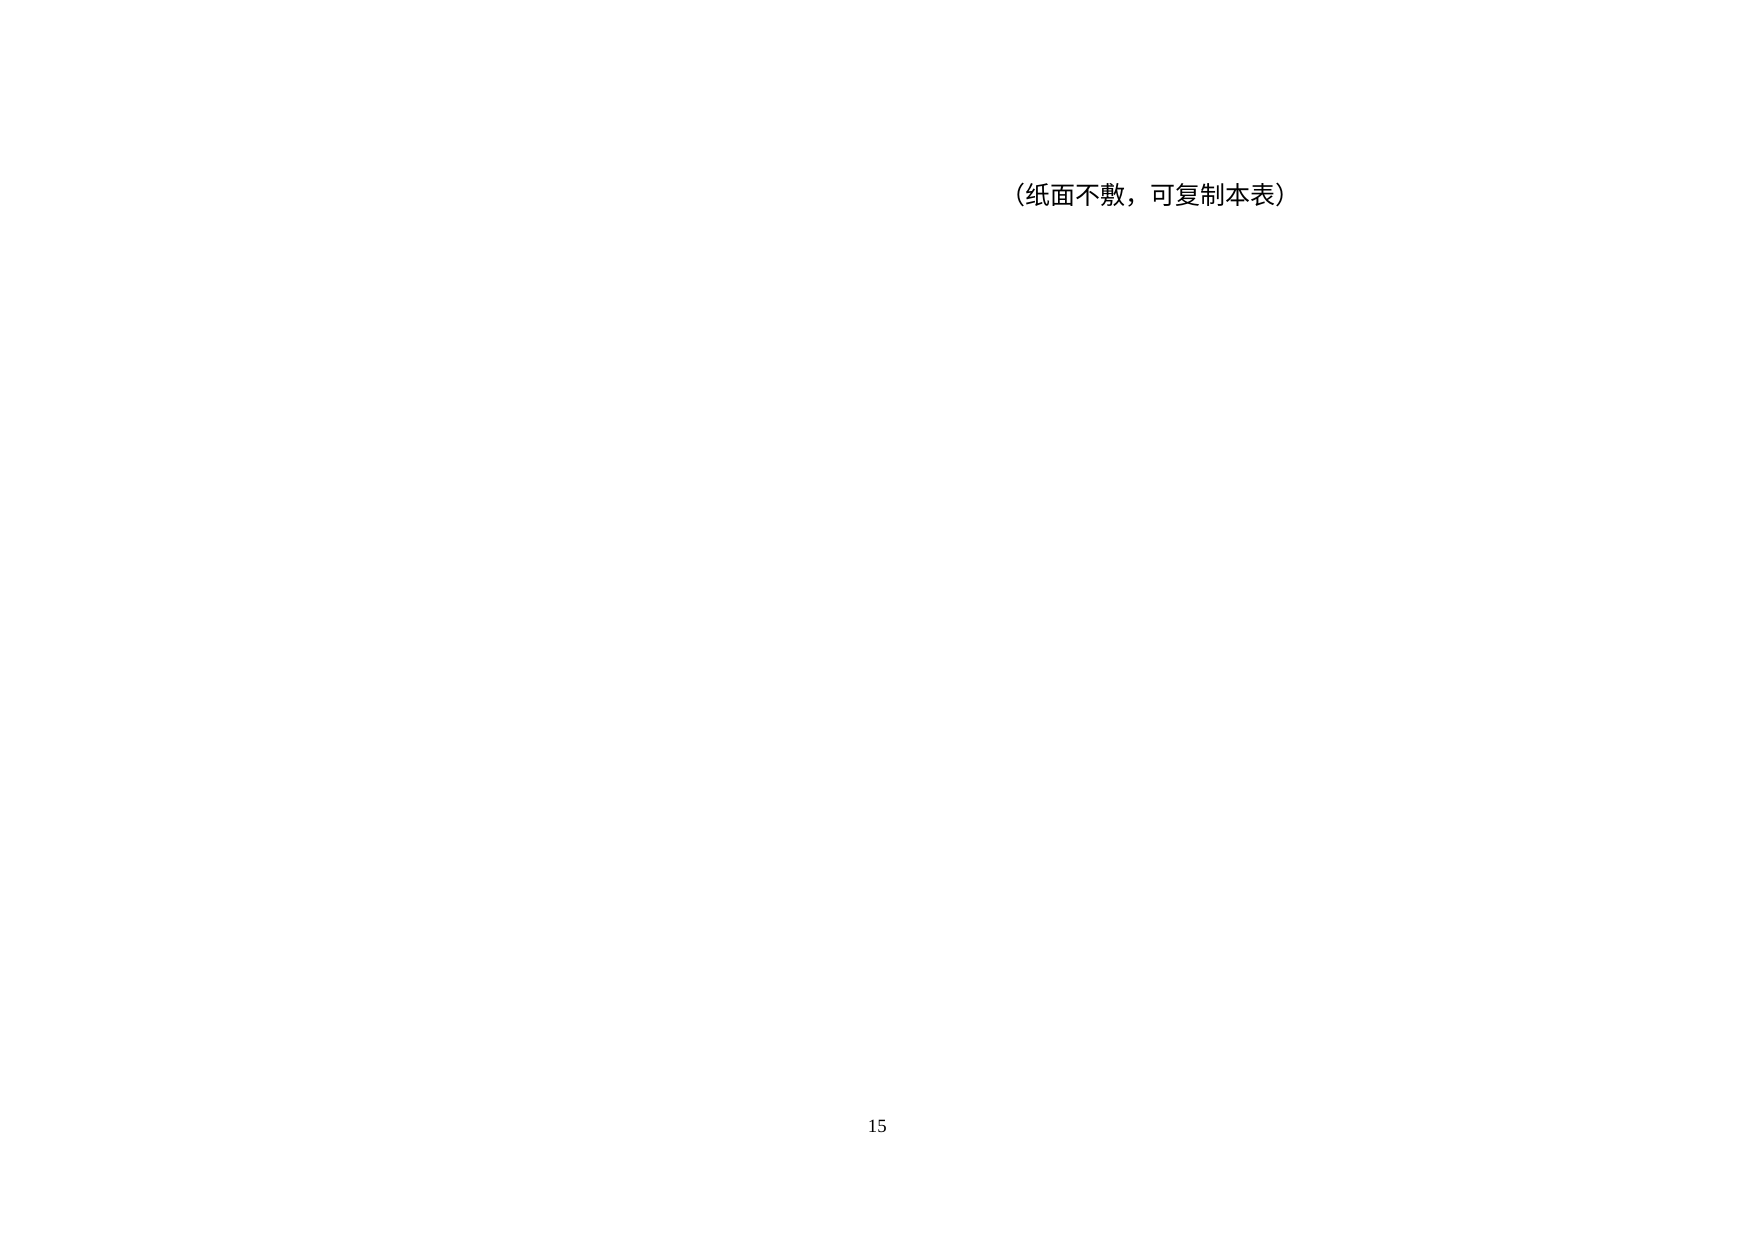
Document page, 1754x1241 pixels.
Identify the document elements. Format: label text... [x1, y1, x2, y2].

text （纸面不敷，可复制本表） [150, 161, 1604, 226]
